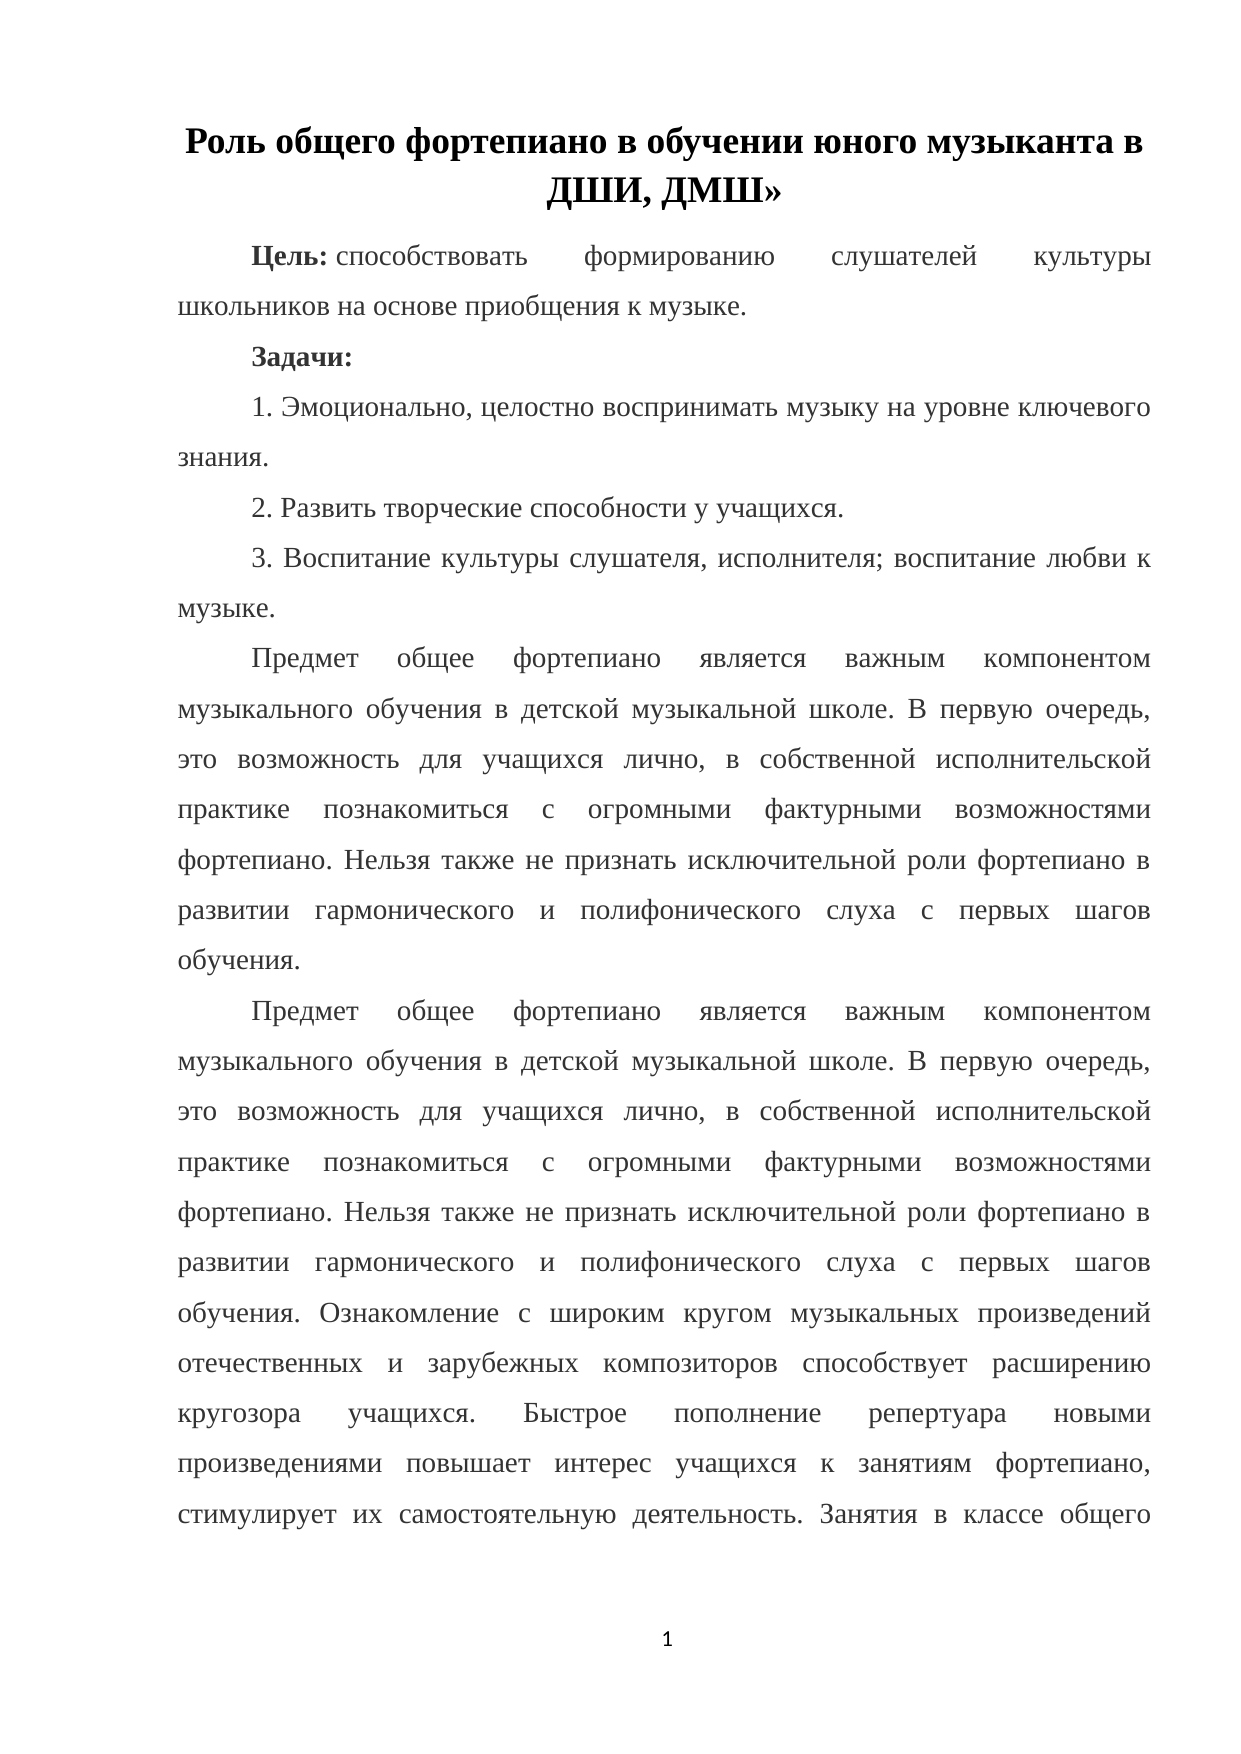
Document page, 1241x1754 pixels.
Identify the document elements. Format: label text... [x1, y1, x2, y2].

text Цель: способствовать формированию слушателей культуры школьников на основе приобщения к музыке. [177, 238, 1152, 322]
text 2. Развить творческие способности у учащихся. [177, 490, 1152, 523]
text 1. Эмоционально, целостно воспринимать музыку на уровне ключевого знания. [177, 389, 1152, 473]
text Задачи: [177, 339, 1152, 372]
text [177, 993, 1152, 1529]
text 3. Воспитание культуры слушателя, исполнителя; воспитание любви к музыке. [177, 540, 1152, 624]
text Предмет общее фортепиано является важным компонентом музыкального обучения в детской музыкальной школе. В первую очередь, это возможность для учащихся лично, в собственной исполнительской практике познакомиться с огромными фактурными возможностями фортепиано. Нельзя также не признать исключительной роли фортепиано в развитии гармонического и полифонического слуха с первых шагов обучения. [177, 641, 1152, 976]
text Роль общего фортепиано в обучении юного музыканта в ДШИ, ДМШ» [177, 118, 1152, 211]
